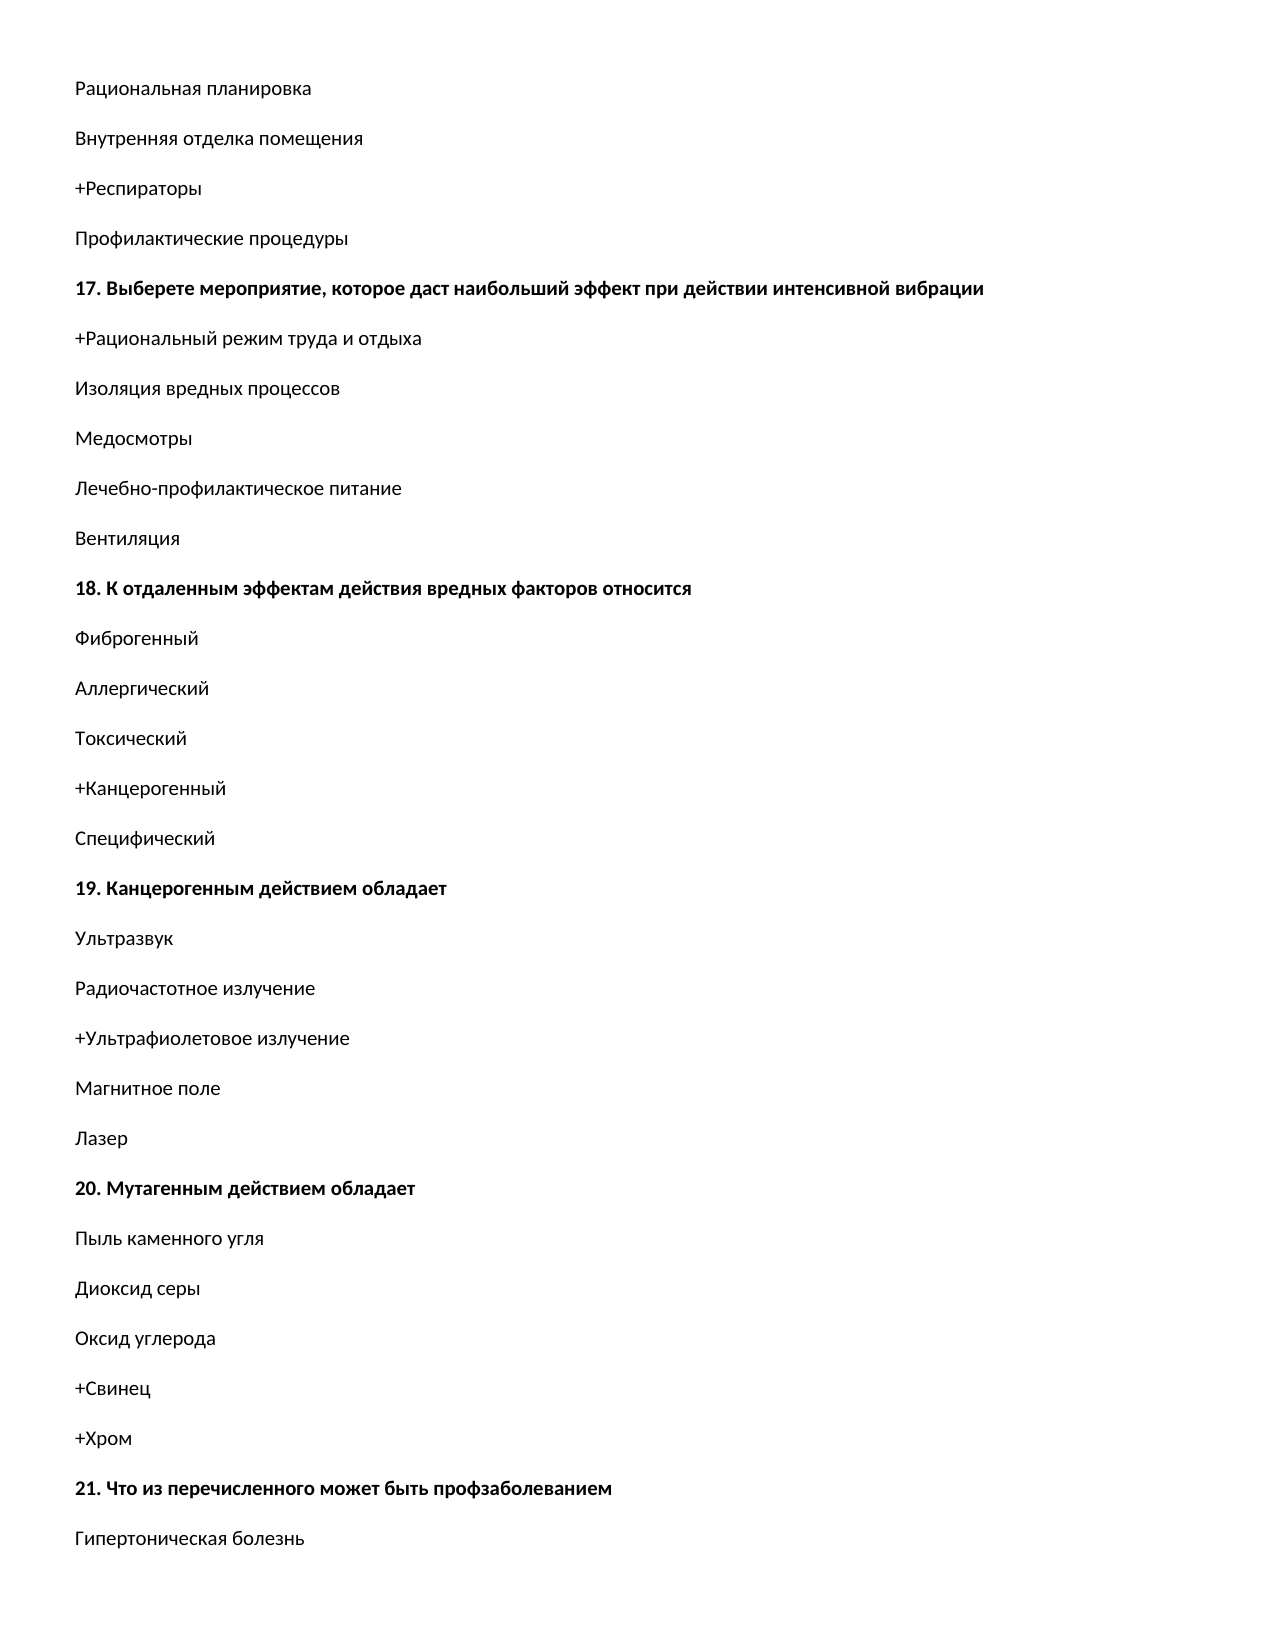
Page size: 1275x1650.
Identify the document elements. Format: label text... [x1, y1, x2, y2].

text Специфический [75, 825, 1200, 850]
text 21. Что из перечисленного может быть профзаболеванием [75, 1475, 1200, 1500]
text Аллергический [75, 675, 1200, 700]
text 19. Канцерогенным действием обладает [75, 875, 1200, 900]
text Фиброгенный [75, 625, 1200, 650]
text Рациональная планировка [75, 75, 1200, 100]
text Оксид углерода [75, 1325, 1200, 1350]
text +Свинец [75, 1375, 1200, 1400]
text Изоляция вредных процессов [75, 375, 1200, 400]
text 18. К отдаленным эффектам действия вредных факторов относится [75, 575, 1200, 600]
text +Канцерогенный [75, 775, 1200, 800]
text Пыль каменного угля [75, 1225, 1200, 1250]
text Диоксид серы [75, 1275, 1200, 1300]
text Вентиляция [75, 525, 1200, 550]
text +Ультрафиолетовое излучение [75, 1025, 1200, 1050]
text 20. Мутагенным действием обладает [75, 1175, 1200, 1200]
text 17. Выберете мероприятие, которое даст наибольший эффект при действии интенсивной вибрации [75, 275, 1200, 300]
text +Респираторы [75, 175, 1200, 200]
text Ультразвук [75, 925, 1200, 950]
text Медосмотры [75, 425, 1200, 450]
text Магнитное поле [75, 1075, 1200, 1100]
text +Хром [75, 1425, 1200, 1450]
text +Рациональный режим труда и отдыха [75, 325, 1200, 350]
text Профилактические процедуры [75, 225, 1200, 250]
text Гипертоническая болезнь [75, 1525, 1200, 1550]
text Лечебно-профилактическое питание [75, 475, 1200, 500]
text Лазер [75, 1125, 1200, 1150]
text Токсический [75, 725, 1200, 750]
text Радиочастотное излучение [75, 975, 1200, 1000]
text Внутренняя отделка помещения [75, 125, 1200, 150]
